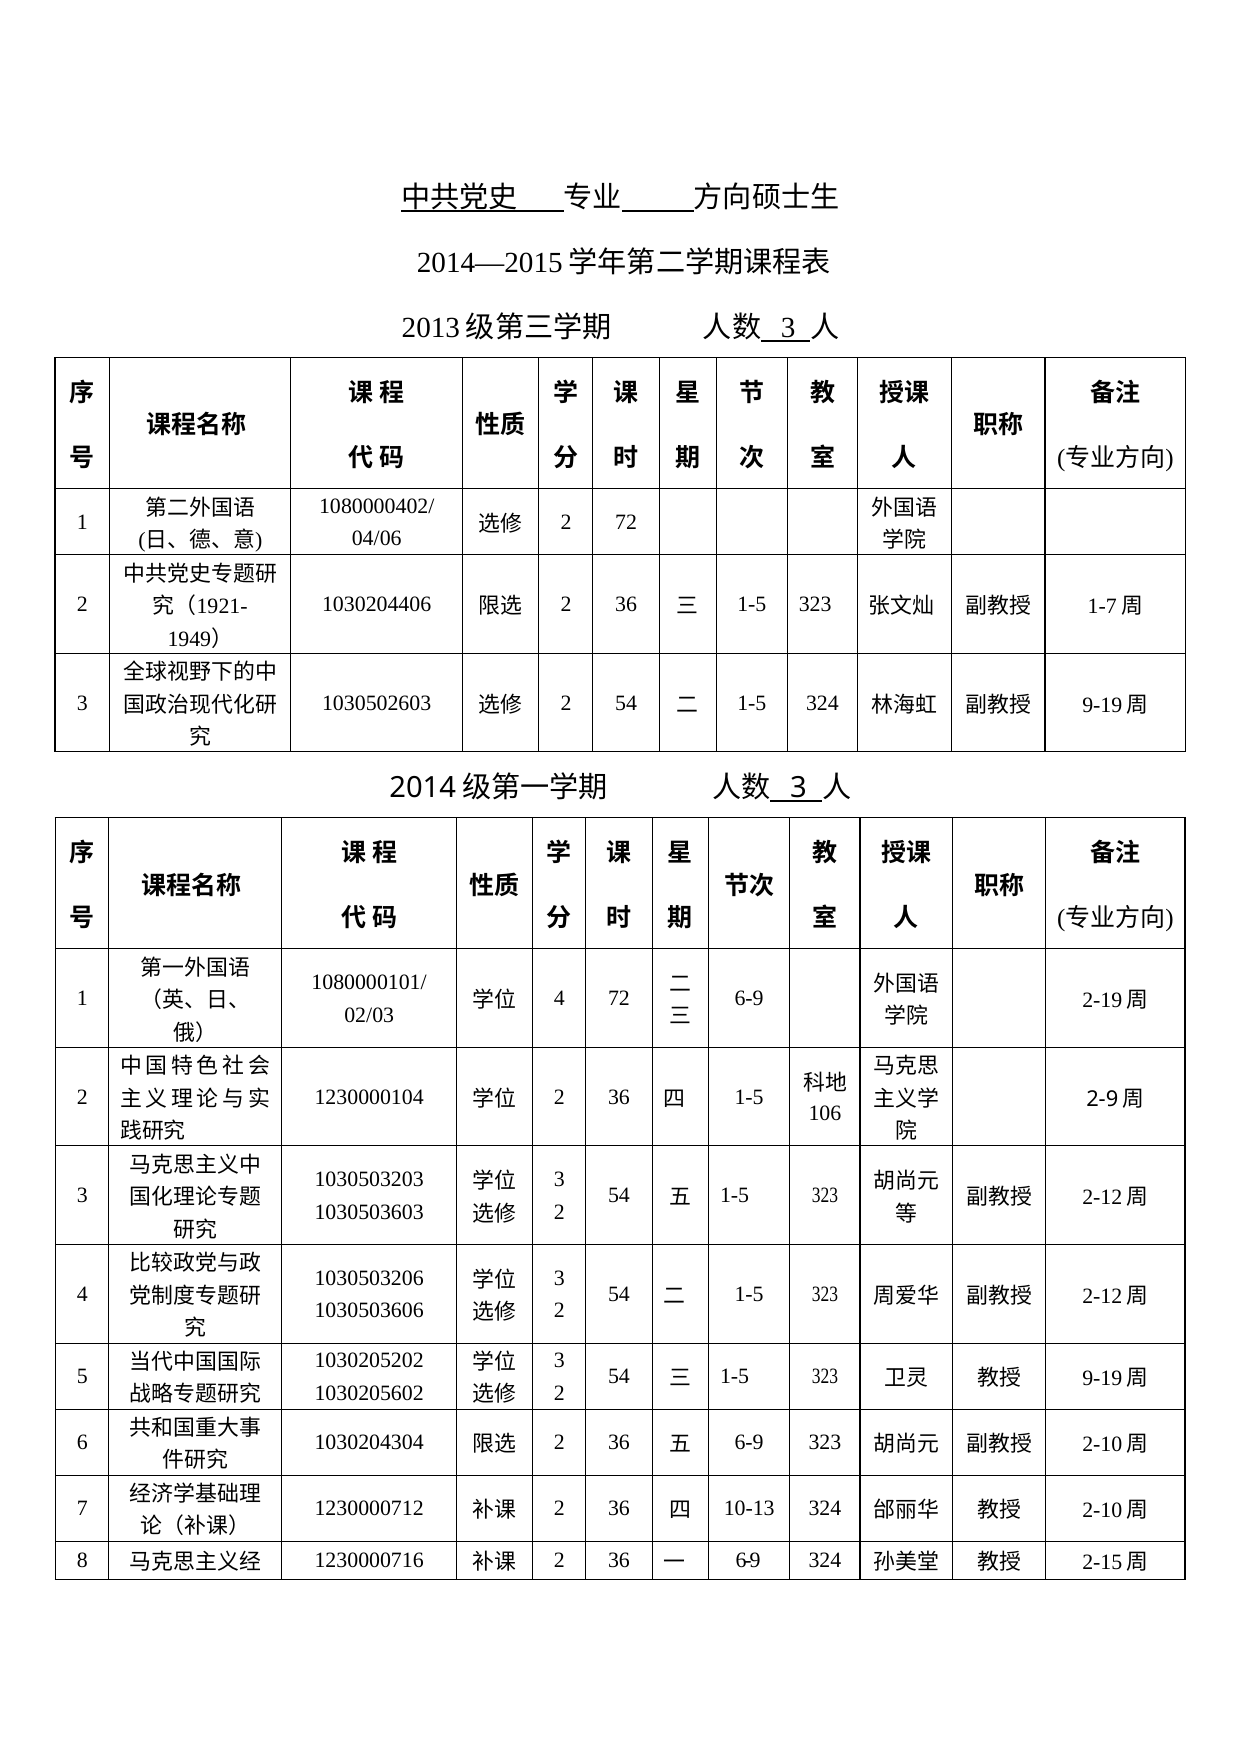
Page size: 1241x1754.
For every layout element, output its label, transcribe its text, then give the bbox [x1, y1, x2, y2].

table_cell 马克思主义中国化理论专题研究 [109, 1146, 281, 1244]
table_cell 323 [790, 1146, 859, 1244]
table_cell 1 [56, 949, 108, 1047]
table_cell 二 三 [653, 949, 708, 1047]
table_cell 1230000716 [282, 1542, 456, 1579]
table_cell 1030204406 [291, 555, 462, 653]
table_cell 四 [653, 1476, 708, 1541]
table_cell [717, 489, 787, 554]
table_cell 胡尚元 [861, 1410, 952, 1474]
table_cell 三 [660, 555, 716, 653]
table_cell 选修 [463, 489, 538, 554]
table_cell 二 [653, 1245, 708, 1342]
table_cell 1-5 [709, 1146, 789, 1244]
table_header 序号 [56, 818, 108, 948]
table_cell [952, 489, 1044, 554]
table_cell 9-19周 [1046, 654, 1185, 751]
table_cell 2 [533, 1476, 585, 1541]
table_cell 324 [790, 1542, 859, 1579]
table_cell 第一外国语（英、日、俄） [109, 949, 281, 1047]
table_cell 72 [593, 489, 659, 554]
table_cell 2-12周 [1046, 1245, 1184, 1342]
table_header 星期 [653, 818, 708, 948]
table_cell 323 [790, 1245, 859, 1342]
table_cell 1080000402/ 04/06 [291, 489, 462, 554]
table_cell 学位 [457, 949, 532, 1047]
table_cell 副教授 [953, 1146, 1045, 1244]
table_cell 副教授 [952, 555, 1044, 653]
table_cell 323 [788, 555, 857, 653]
table_cell 选修 [463, 654, 538, 751]
table_cell 全球视野下的中国政治现代化研究 [110, 654, 290, 751]
table_cell 1230000104 [282, 1048, 456, 1145]
table_cell [1046, 489, 1185, 554]
text 2013级第三学期 人数 3 人 [187, 292, 1053, 357]
text 2014级第一学期 人数 3 人 [187, 752, 1053, 817]
table_cell 36 [593, 555, 659, 653]
table_cell 马克思主义学院 [861, 1048, 952, 1145]
table_cell 学位 选修 [457, 1146, 532, 1244]
table_cell 2 [533, 1542, 585, 1579]
table_header 授课人 [861, 818, 952, 948]
table_cell 2-19周 [1046, 949, 1184, 1047]
table_cell 1030503203 1030503603 [282, 1146, 456, 1244]
table_header 节次 [717, 358, 787, 488]
table_cell [953, 1048, 1045, 1145]
table_cell 3 [56, 1146, 108, 1244]
table_cell 2 [533, 1048, 585, 1145]
table_cell 1030502603 [291, 654, 462, 751]
table_cell 2-9周 [1046, 1048, 1184, 1145]
table_cell 10-13 [709, 1476, 789, 1541]
table_cell 限选 [463, 555, 538, 653]
table_cell 1-5 [709, 1048, 789, 1145]
table_cell 副教授 [952, 654, 1044, 751]
table_cell 学位 [457, 1048, 532, 1145]
table_cell 7 [56, 1476, 108, 1541]
table_cell 1-5 [709, 1245, 789, 1342]
table_cell 五 [653, 1146, 708, 1244]
table_cell 1230000712 [282, 1476, 456, 1541]
table_cell 6-9 [709, 1542, 789, 1579]
table_cell 1-5 [717, 654, 787, 751]
table_cell 胡尚元等 [861, 1146, 952, 1244]
table_cell 2-10周 [1046, 1476, 1184, 1541]
table_header 学分 [533, 818, 585, 948]
table_cell 6-9 [709, 1410, 789, 1474]
table_header 课程名称 [109, 818, 281, 948]
table_header 序号 [56, 358, 109, 488]
table_header 节次 [709, 818, 789, 948]
table_cell 比较政党与政党制度专题研究 [109, 1245, 281, 1342]
table_cell 2-12周 [1046, 1146, 1184, 1244]
table_header 备注 (专业方向) [1046, 358, 1185, 488]
table_cell 1080000101/ 02/03 [282, 949, 456, 1047]
table_cell 2 [539, 489, 592, 554]
table_cell 72 [586, 949, 652, 1047]
table_cell 1-5 [717, 555, 787, 653]
table_cell 学位 选修 [457, 1344, 532, 1408]
table_cell 教授 [953, 1476, 1045, 1541]
table_cell 54 [586, 1245, 652, 1342]
table_cell 四 [653, 1048, 708, 1145]
table_cell 36 [586, 1542, 652, 1579]
table_cell 补课 [457, 1476, 532, 1541]
table_cell 3 2 [533, 1344, 585, 1408]
table_cell 1030205202 1030205602 [282, 1344, 456, 1408]
table_cell [953, 949, 1045, 1047]
table_header 性质 [463, 358, 538, 488]
table_cell 4 [533, 949, 585, 1047]
table_cell 一 [653, 1542, 708, 1579]
table_cell 1030204304 [282, 1410, 456, 1474]
table_cell 6-9 [709, 949, 789, 1047]
table_cell 2 [56, 1048, 108, 1145]
table_header 课 程 代 码 [282, 818, 456, 948]
table_header 学分 [539, 358, 592, 488]
table_cell 教授 [953, 1542, 1045, 1579]
table_cell 1 [56, 489, 109, 554]
text 2014—2015学年第二学期课程表 [187, 227, 1053, 292]
table_cell 1-5 [709, 1344, 789, 1408]
table_header 职称 [952, 358, 1044, 488]
table_header 性质 [457, 818, 532, 948]
table_cell 限选 [457, 1410, 532, 1474]
table_cell [790, 949, 859, 1047]
table_cell 2 [533, 1410, 585, 1474]
table_cell 三 [653, 1344, 708, 1408]
table_cell 补课 [457, 1542, 532, 1579]
table_cell 2-10周 [1046, 1410, 1184, 1474]
table_cell 324 [788, 654, 857, 751]
table_cell 2 [56, 555, 109, 653]
table_cell 36 [586, 1048, 652, 1145]
table_cell 6 [56, 1410, 108, 1474]
table_cell 中国特色社会主义理论与实践研究 [109, 1048, 281, 1145]
table_cell 副教授 [953, 1245, 1045, 1342]
table_cell 1030503206 1030503606 [282, 1245, 456, 1342]
table_cell 第二外国语(日、德、意) [110, 489, 290, 554]
table_cell 3 [56, 654, 109, 751]
table_cell [660, 489, 716, 554]
table_header 教室 [788, 358, 857, 488]
table_cell 5 [56, 1344, 108, 1408]
table_cell 3 2 [533, 1146, 585, 1244]
table_cell 邰丽华 [861, 1476, 952, 1541]
table_cell 共和国重大事件研究 [109, 1410, 281, 1474]
table_cell 副教授 [953, 1410, 1045, 1474]
table_cell [788, 489, 857, 554]
table_cell 孙美堂等 [861, 1542, 952, 1579]
table_cell 36 [586, 1476, 652, 1541]
text 中共党史 专业 方向硕士生 [187, 162, 1053, 227]
table_cell 周爱华 [861, 1245, 952, 1342]
table_cell 9-19周 [1046, 1344, 1184, 1408]
table_cell 学位 选修 [457, 1245, 532, 1342]
table_cell 2 [539, 654, 592, 751]
table_cell 36 [586, 1410, 652, 1474]
table_cell 2-15周 [1046, 1542, 1184, 1579]
table_cell 马克思主义经典文献研究（补课） [109, 1542, 281, 1579]
table_cell 外国语学院 [858, 489, 951, 554]
table_header 课时 [593, 358, 659, 488]
table_header 课 程 代 码 [291, 358, 462, 488]
table_cell 中共党史专题研究（1921-1949） [110, 555, 290, 653]
table_cell 3 2 [533, 1245, 585, 1342]
table_header 课时 [586, 818, 652, 948]
table_header 备注 (专业方向) [1046, 818, 1184, 948]
table_cell 五 [653, 1410, 708, 1474]
table_cell 54 [586, 1344, 652, 1408]
table_cell 1-7周 [1046, 555, 1185, 653]
table_cell 323 [790, 1410, 859, 1474]
table_header 课程名称 [110, 358, 290, 488]
table_cell 当代中国国际战略专题研究 [109, 1344, 281, 1408]
table_cell 外国语学院 [861, 949, 952, 1047]
table_cell 324 [790, 1476, 859, 1541]
table_cell 323 [790, 1344, 859, 1408]
table_cell 54 [586, 1146, 652, 1244]
table_cell 4 [56, 1245, 108, 1342]
table_cell 8 [56, 1542, 108, 1579]
table_header 授课人 [858, 358, 951, 488]
table_cell 54 [593, 654, 659, 751]
table_cell 2 [539, 555, 592, 653]
table_cell 科地106 [790, 1048, 859, 1145]
table_header 教室 [790, 818, 859, 948]
table_cell 卫灵 [861, 1344, 952, 1408]
table_header 职称 [953, 818, 1045, 948]
table_cell 林海虹 [858, 654, 951, 751]
table_cell 经济学基础理论（补课） [109, 1476, 281, 1541]
table_cell 二 [660, 654, 716, 751]
table_cell 教授 [953, 1344, 1045, 1408]
table_cell 张文灿 [858, 555, 951, 653]
table_header 星期 [660, 358, 716, 488]
